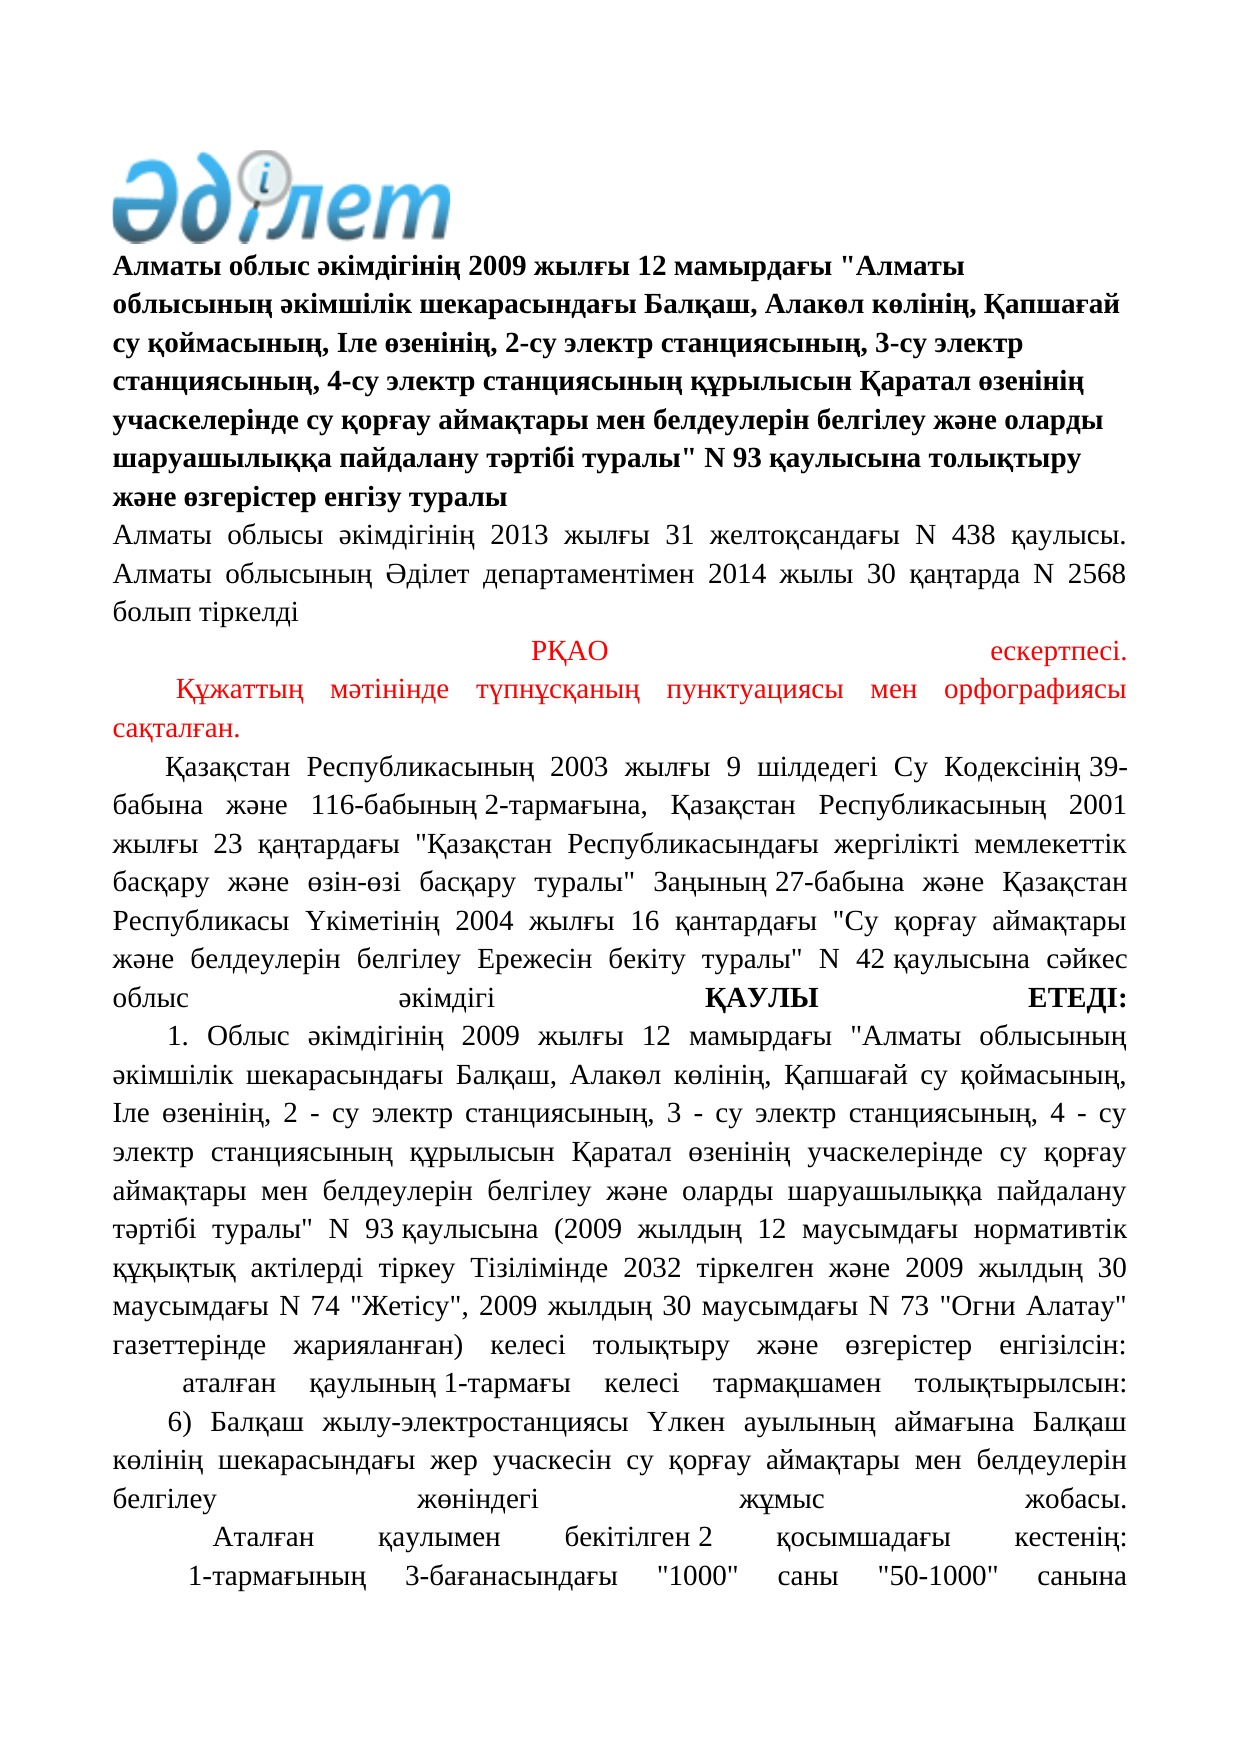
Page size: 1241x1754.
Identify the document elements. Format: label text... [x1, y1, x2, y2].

text Алматы облыс әкімдігінің 2009 жылғы 12 мамырдағы "Алматы облысының әкімшілік шекарасындағы Балқаш, Алакөл көлінің, Қапшағай су қоймасының, Іле өзенінің, 2-су электр станциясының, 3-су электр станциясының, 4-су электр станциясының құрылысын Қаратал өзенінің учаскелерінде су қорғау аймақтары мен белдеулерін белгілеу және оларды шаруашылыққа пайдалану тәртібі туралы" N 93 қаулысына толықтыру және өзгерістер енгізу туралы [112, 248, 1128, 512]
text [112, 633, 1128, 1592]
picture [112, 150, 451, 244]
text Алматы облысы әкімдігінің 2013 жылғы 31 желтоқсандағы N 438 қаулысы. Алматы облысының Әділет департаментімен 2014 жылы 30 қаңтарда N 2568 болып тіркелді [112, 517, 1128, 628]
